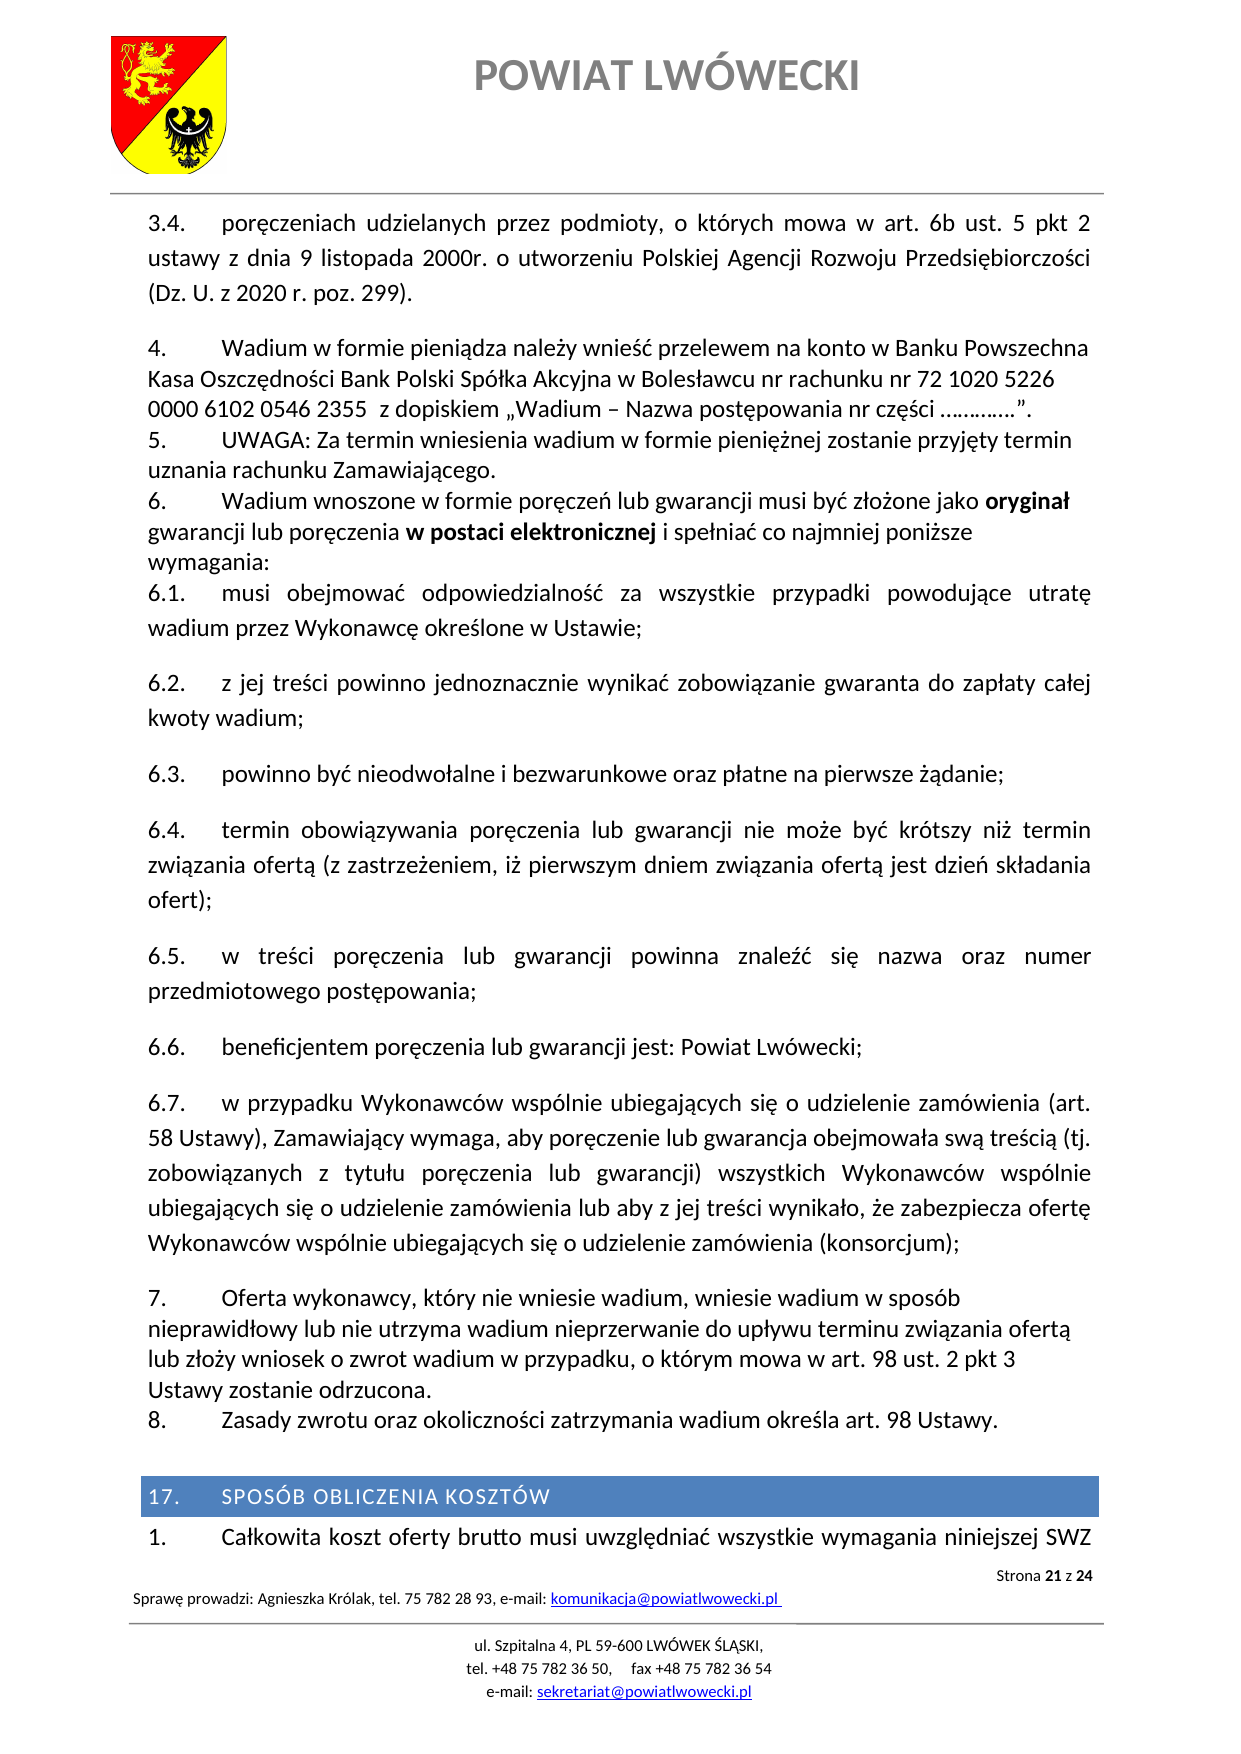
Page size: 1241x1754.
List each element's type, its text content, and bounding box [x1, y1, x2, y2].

list musi obejmować odpowiedzialność za wszystkie przypadki powodujące utratę wadium przez Wykonawcę określone w Ustawie; [148, 577, 1093, 642]
list Wadium wnoszone w formie poręczeń lub gwarancji musi być złożone jako oryginał gwarancji lub poręczenia w postaci elektronicznej i spełniać co najmniej poniższe wymagania: [148, 485, 1093, 577]
list Zasady zwrotu oraz okoliczności zatrzymania wadium określa art. 98 Ustawy. [148, 1405, 1093, 1435]
list powinno być nieodwołalne i bezwarunkowe oraz płatne na pierwsze żądanie; [148, 758, 1093, 789]
list w przypadku Wykonawców wspólnie ubiegających się o udzielenie zamówienia (art. 58 Ustawy), Zamawiający wymaga, aby poręczenie lub gwarancja obejmowała swą treścią (tj. zobowiązanych z tytułu poręczenia lub gwarancji) wszystkich Wykonawców wspólnie ubiegających się o udzielenie zamówienia lub aby z jej treści wynikało, że zabezpiecza ofertę Wykonawców wspólnie ubiegających się o udzielenie zamówienia (konsorcjum); [148, 1087, 1093, 1257]
list beneficjentem poręczenia lub gwarancji jest: Powiat Lwówecki; [148, 1031, 1093, 1061]
list poręczeniach udzielanych przez podmioty, o których mowa w art. 6b ust. 5 pkt 2 ustawy z dnia 9 listopada 2000r. o utworzeniu Polskiej Agencji Rozwoju Przedsiębiorczości (Dz. U. z 2020 r. poz. 299). [148, 207, 1093, 307]
list w treści poręczenia lub gwarancji powinna znaleźć się nazwa oraz numer przedmiotowego postępowania; [148, 940, 1093, 1006]
list Wadium w formie pieniądza należy wnieść przelewem na konto w Banku Powszechna Kasa Oszczędności Bank Polski Spółka Akcyjna w Bolesławcu nr rachunku nr 72 1020 5226 0000 6102 0546 2355 z dopiskiem „Wadium – Nazwa postępowania nr części ………….”. [148, 333, 1093, 424]
list z jej treści powinno jednoznacznie wynikać zobowiązanie gwaranta do zapłaty całej kwoty wadium; [148, 668, 1093, 733]
list Oferta wykonawcy, który nie wniesie wadium, wniesie wadium w sposób nieprawidłowy lub nie utrzyma wadium nieprzerwanie do upływu terminu związania ofertą lub złoży wniosek o zwrot wadium w przypadku, o którym mowa w art. 98 ust. 2 pkt 3 Ustawy zostanie odrzucona. [148, 1283, 1093, 1405]
list termin obowiązywania poręczenia lub gwarancji nie może być krótszy niż termin związania ofertą (z zastrzeżeniem, iż pierwszym dniem związania ofertą jest dzień składania ofert); [148, 814, 1093, 915]
list UWAGA: Za termin wniesienia wadium w formie pieniężnej zostanie przyjęty termin uznania rachunku Zamawiającego. [148, 424, 1093, 485]
subtitle SPOSÓB OBLICZENIA KOSZTÓW [148, 1483, 1093, 1510]
picture [111, 36, 227, 174]
